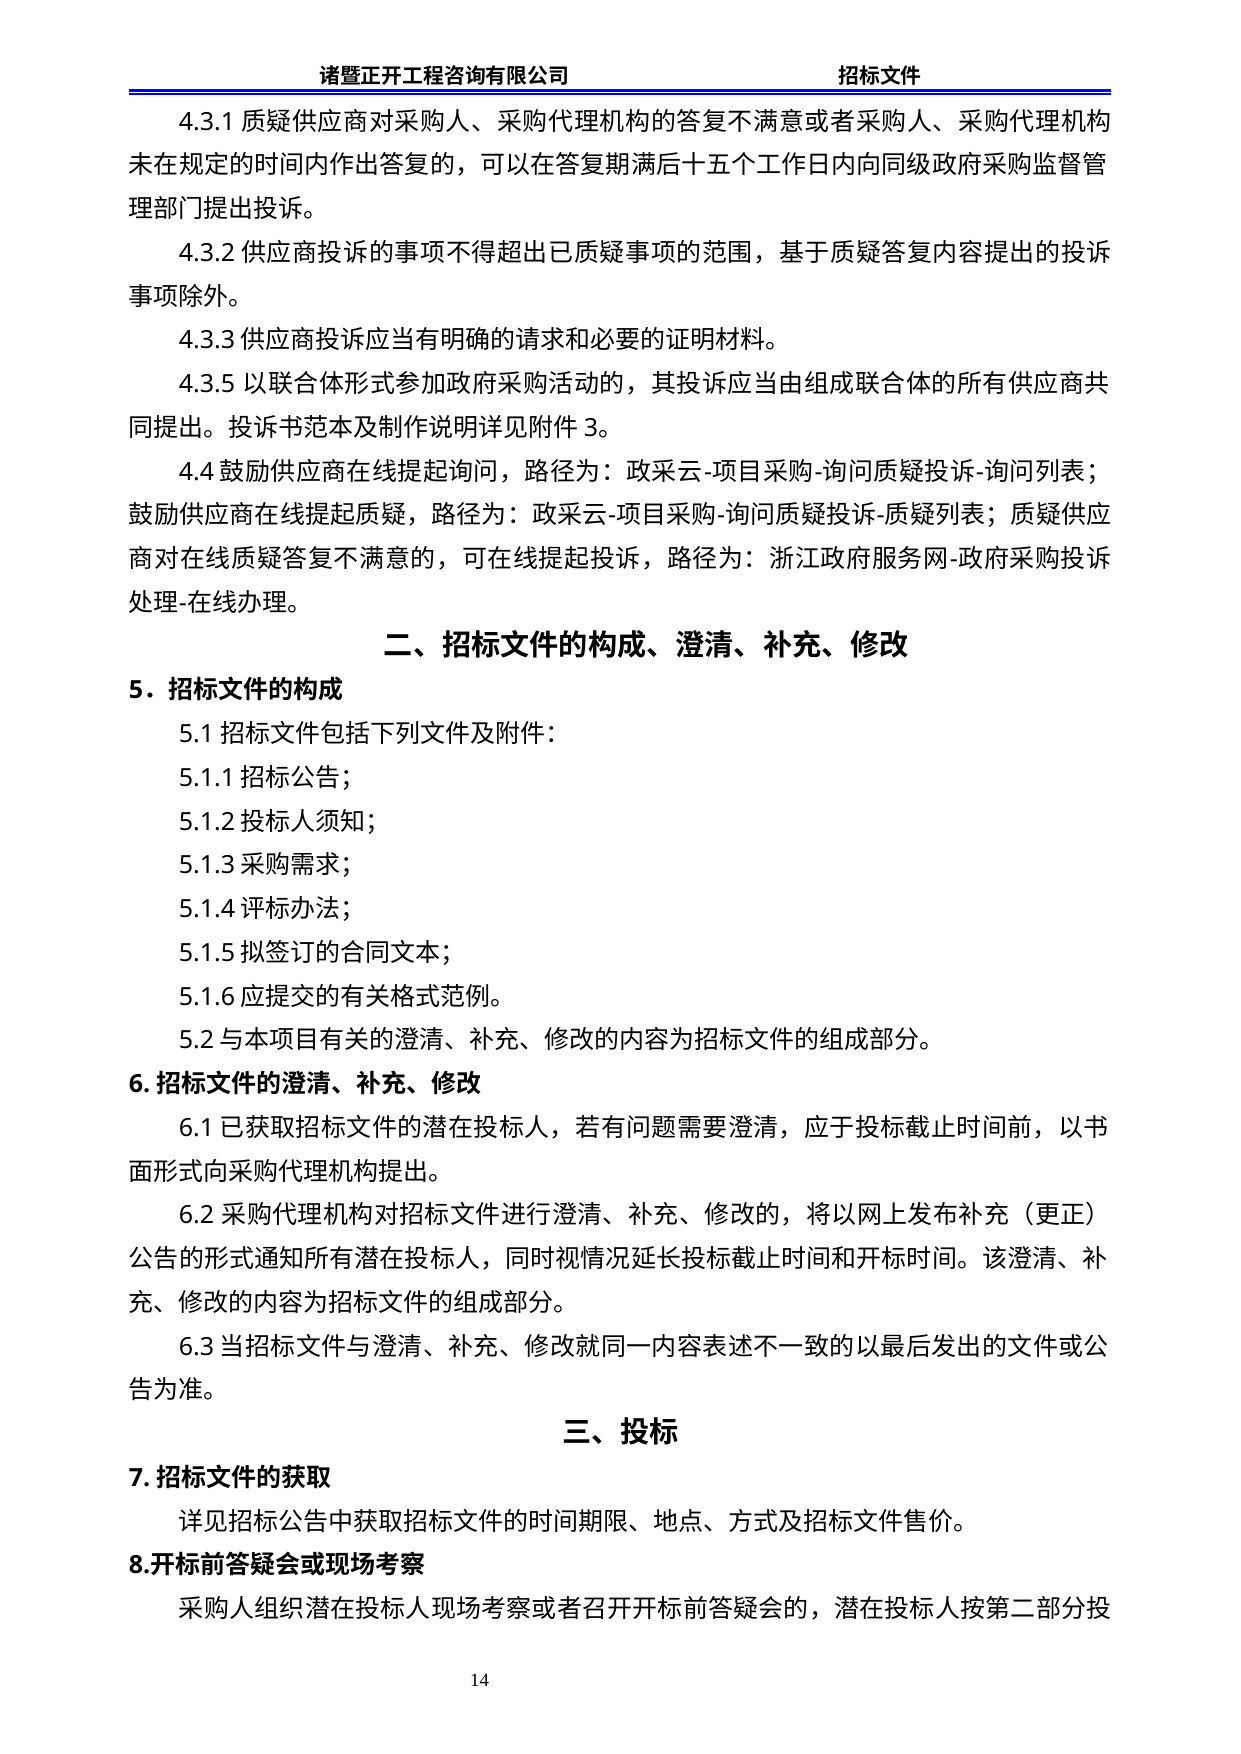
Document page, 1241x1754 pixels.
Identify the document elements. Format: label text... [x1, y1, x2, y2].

text 6.2 采购代理机构对招标文件进行澄清、补充、修改的，将以网上发布补充（更正）公告的形式通知所有潜在投标人，同时视情况延长投标截止时间和开标时间。该澄清、补充、修改的内容为招标文件的组成部分。 [129, 1189, 1111, 1320]
text 5.1.2投标人须知； [129, 795, 1111, 839]
text 详见招标公告中获取招标文件的时间期限、地点、方式及招标文件售价。 [129, 1495, 1111, 1539]
text 5.1.1招标公告； [129, 751, 1111, 795]
text 7. 招标文件的获取 [129, 1451, 1111, 1495]
text 4.3.1质疑供应商对采购人、采购代理机构的答复不满意或者采购人、采购代理机构未在规定的时间内作出答复的，可以在答复期满后十五个工作日内向同级政府采购监督管理部门提出投诉。 [129, 95, 1111, 226]
text 5.1.3采购需求； [129, 839, 1111, 882]
text 5.1.6应提交的有关格式范例。 [129, 970, 1111, 1014]
text 5.2与本项目有关的澄清、补充、修改的内容为招标文件的组成部分。 [129, 1014, 1111, 1057]
text 4.3.3供应商投诉应当有明确的请求和必要的证明材料。 [129, 314, 1111, 357]
text 8.开标前答疑会或现场考察 [129, 1539, 1111, 1582]
text 4.3.2供应商投诉的事项不得超出已质疑事项的范围，基于质疑答复内容提出的投诉事项除外。 [129, 226, 1111, 314]
text 三、投标 [129, 1407, 1111, 1451]
text 5.1.5拟签订的合同文本； [129, 926, 1111, 970]
text 5．招标文件的构成 [129, 664, 1111, 707]
text 6. 招标文件的澄清、补充、修改 [129, 1057, 1111, 1101]
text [129, 1582, 1111, 1626]
text 4.4鼓励供应商在线提起询问，路径为：政采云-项目采购-询问质疑投诉-询问列表；鼓励供应商在线提起质疑，路径为：政采云-项目采购-询问质疑投诉-质疑列表；质疑供应商对在线质疑答复不满意的，可在线提起投诉，路径为：浙江政府服务网-政府采购投诉处理-在线办理。 [129, 445, 1111, 620]
text 5.1 招标文件包括下列文件及附件： [129, 707, 1111, 751]
text 4.3.5 以联合体形式参加政府采购活动的，其投诉应当由组成联合体的所有供应商共同提出。投诉书范本及制作说明详见附件3。 [129, 357, 1111, 445]
text 6.1已获取招标文件的潜在投标人，若有问题需要澄清，应于投标截止时间前，以书面形式向采购代理机构提出。 [129, 1101, 1111, 1189]
text 二、招标文件的构成、澄清、补充、修改 [129, 620, 1111, 664]
text 5.1.4评标办法； [129, 882, 1111, 926]
text 6.3当招标文件与澄清、补充、修改就同一内容表述不一致的以最后发出的文件或公告为准。 [129, 1320, 1111, 1407]
